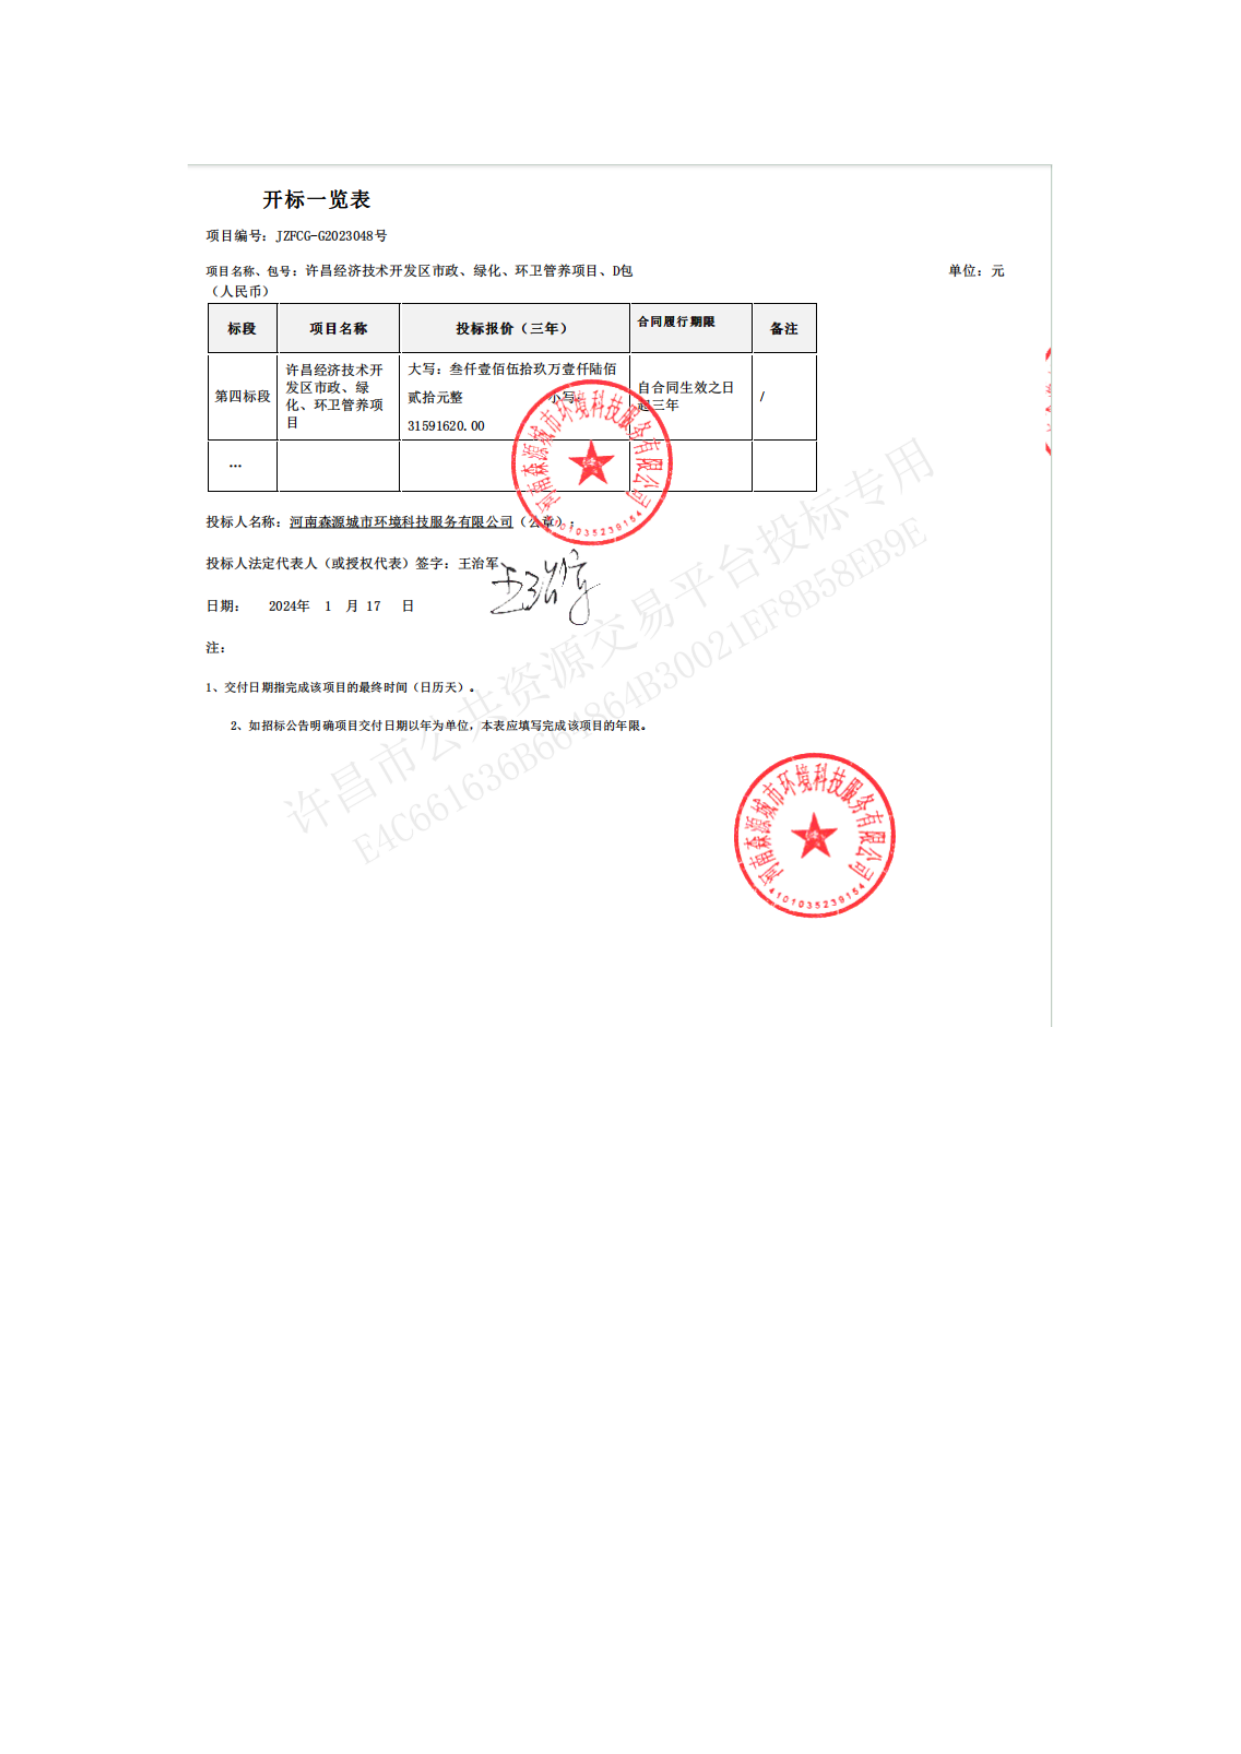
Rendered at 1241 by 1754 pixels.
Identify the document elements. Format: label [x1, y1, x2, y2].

picture [187, 162, 1053, 1027]
